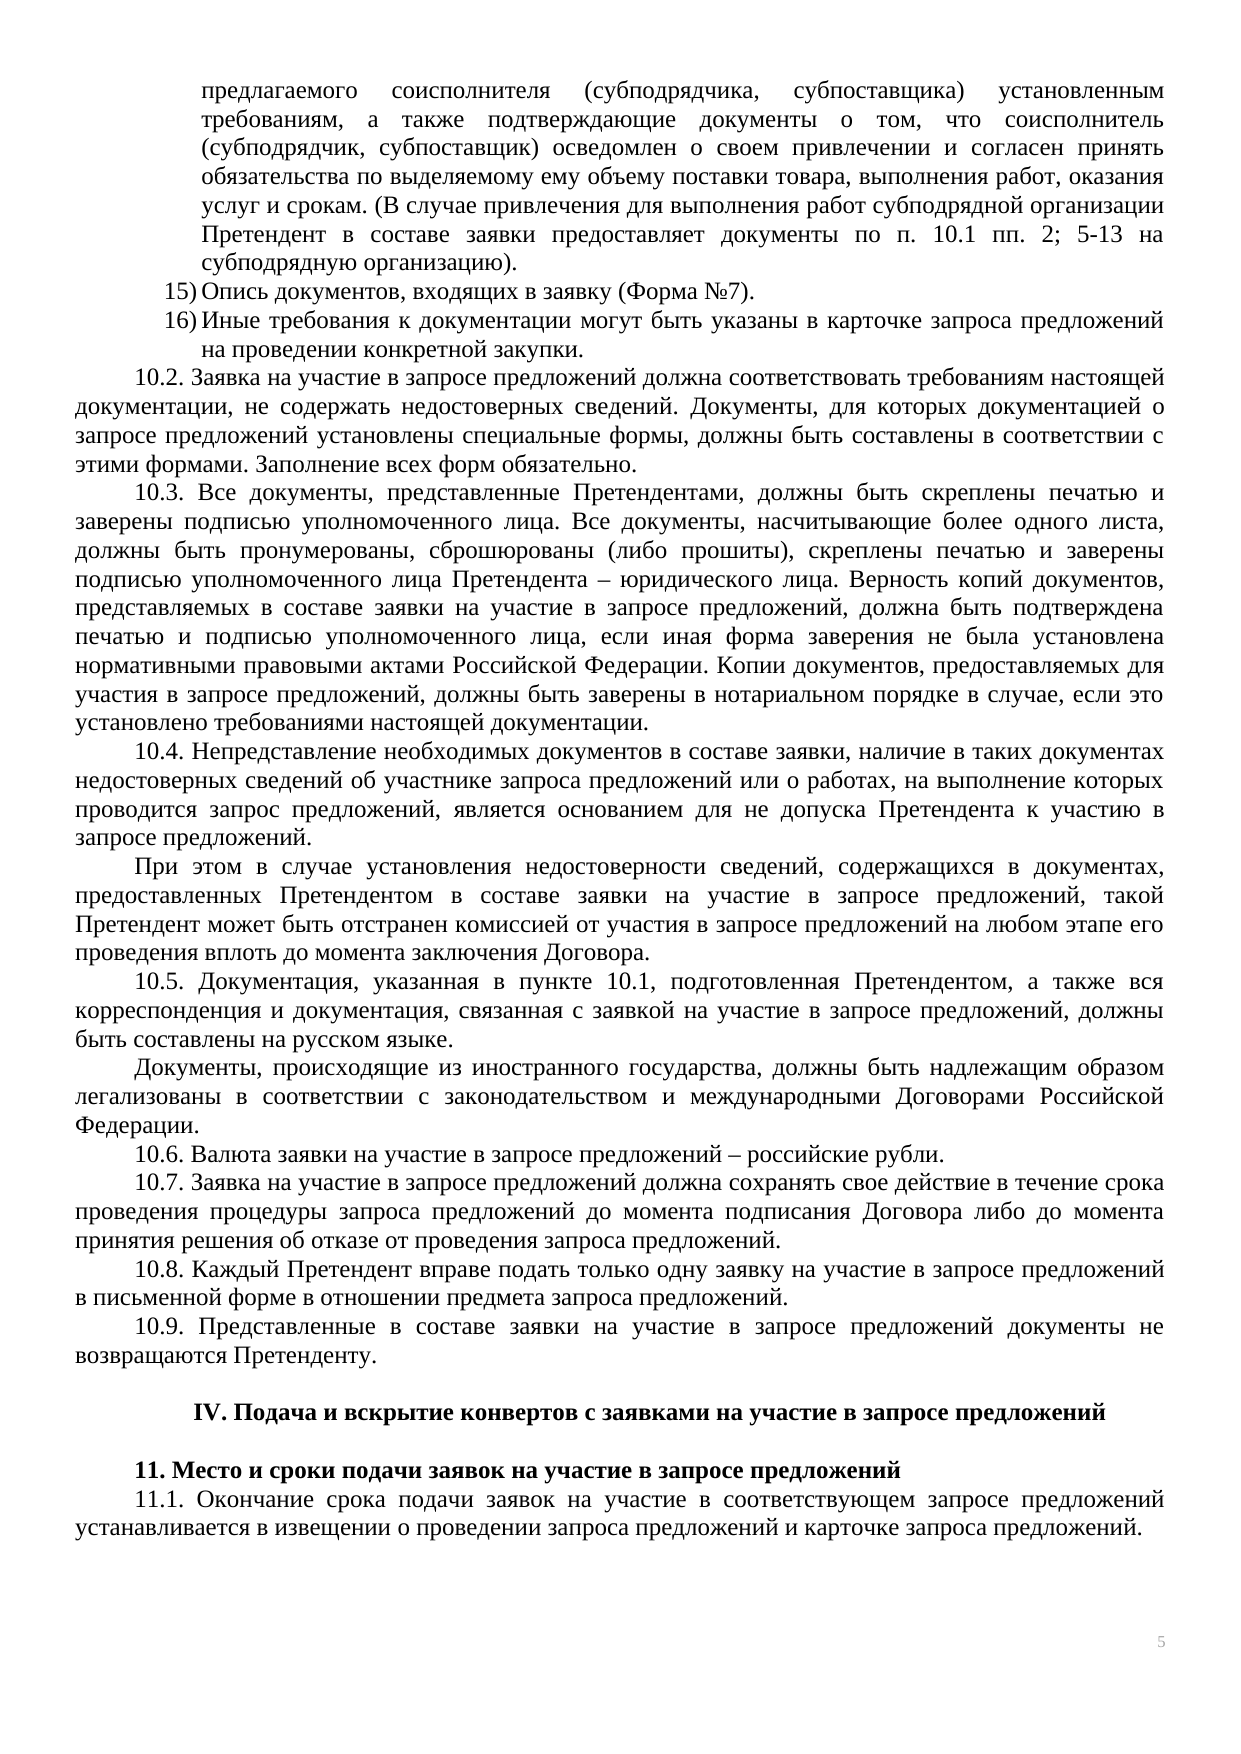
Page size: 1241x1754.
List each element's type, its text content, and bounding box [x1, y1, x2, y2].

text 10.3. Все документы, представленные Претендентами, должны быть скреплены печатью и заверены подписью уполномоченного лица. Все документы, насчитывающие более одного листа, должны быть пронумерованы, сброшюрованы (либо прошиты), скреплены печатью и заверены подписью уполномоченного лица Претендента – юридического лица. Верность копий документов, представляемых в составе заявки на участие в запросе предложений, должна быть подтверждена печатью и подписью уполномоченного лица, если иная форма заверения не была установлена нормативными правовыми актами Российской Федерации. Копии документов, предоставляемых для участия в запросе предложений, должны быть заверены в нотариальном порядке в случае, если это установлено требованиями настоящей документации. [75, 477, 1165, 736]
text 10.9. Представленные в составе заявки на участие в запросе предложений документы не возвращаются Претенденту. [75, 1311, 1165, 1369]
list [163, 75, 1165, 276]
text 10.8. Каждый Претендент вправе подать только одну заявку на участие в запросе предложений в письменной форме в отношении предмета запроса предложений. [75, 1254, 1165, 1311]
text 10.7. Заявка на участие в запросе предложений должна сохранять свое действие в течение срока проведения процедуры запроса предложений до момента подписания Договора либо до момента принятия решения об отказе от проведения запроса предложений. [75, 1167, 1165, 1254]
list Иные требования к документации могут быть указаны в карточке запроса предложений на проведении конкретной закупки. [163, 305, 1165, 362]
text Документы, происходящие из иностранного государства, должны быть надлежащим образом легализованы в соответствии с законодательством и международными Договорами Российской Федерации. [75, 1052, 1165, 1139]
text 10.4. Непредставление необходимых документов в составе заявки, наличие в таких документах недостоверных сведений об участнике запроса предложений или о работах, на выполнение которых проводится запрос предложений, является основанием для не допуска Претендента к участию в запросе предложений. [75, 736, 1165, 851]
text IV. Подача и вскрытие конвертов с заявками на участие в запросе предложений [75, 1397, 1165, 1426]
text 10.5. Документация, указанная в пункте 10.1, подготовленная Претендентом, а также вся корреспонденция и документация, связанная с заявкой на участие в запросе предложений, должны быть составлены на русском языке. [75, 966, 1165, 1052]
text При этом в случае установления недостоверности сведений, содержащихся в документах, предоставленных Претендентом в составе заявки на участие в запросе предложений, такой Претендент может быть отстранен комиссией от участия в запросе предложений на любом этапе его проведения вплоть до момента заключения Договора. [75, 851, 1165, 966]
list Опись документов, входящих в заявку (Форма №7). [163, 276, 1165, 305]
text 11. Место и сроки подачи заявок на участие в запросе предложений [75, 1455, 1165, 1484]
text 11.1. Окончание срока подачи заявок на участие в соответствующем запросе предложений устанавливается в извещении о проведении запроса предложений и карточке запроса предложений. [75, 1484, 1165, 1541]
text 10.2. Заявка на участие в запросе предложений должна соответствовать требованиям настоящей документации, не содержать недостоверных сведений. Документы, для которых документацией о запросе предложений установлены специальные формы, должны быть составлены в соответствии с этими формами. Заполнение всех форм обязательно. [75, 362, 1165, 477]
text 10.6. Валюта заявки на участие в запросе предложений – российские рубли. [75, 1139, 1165, 1167]
